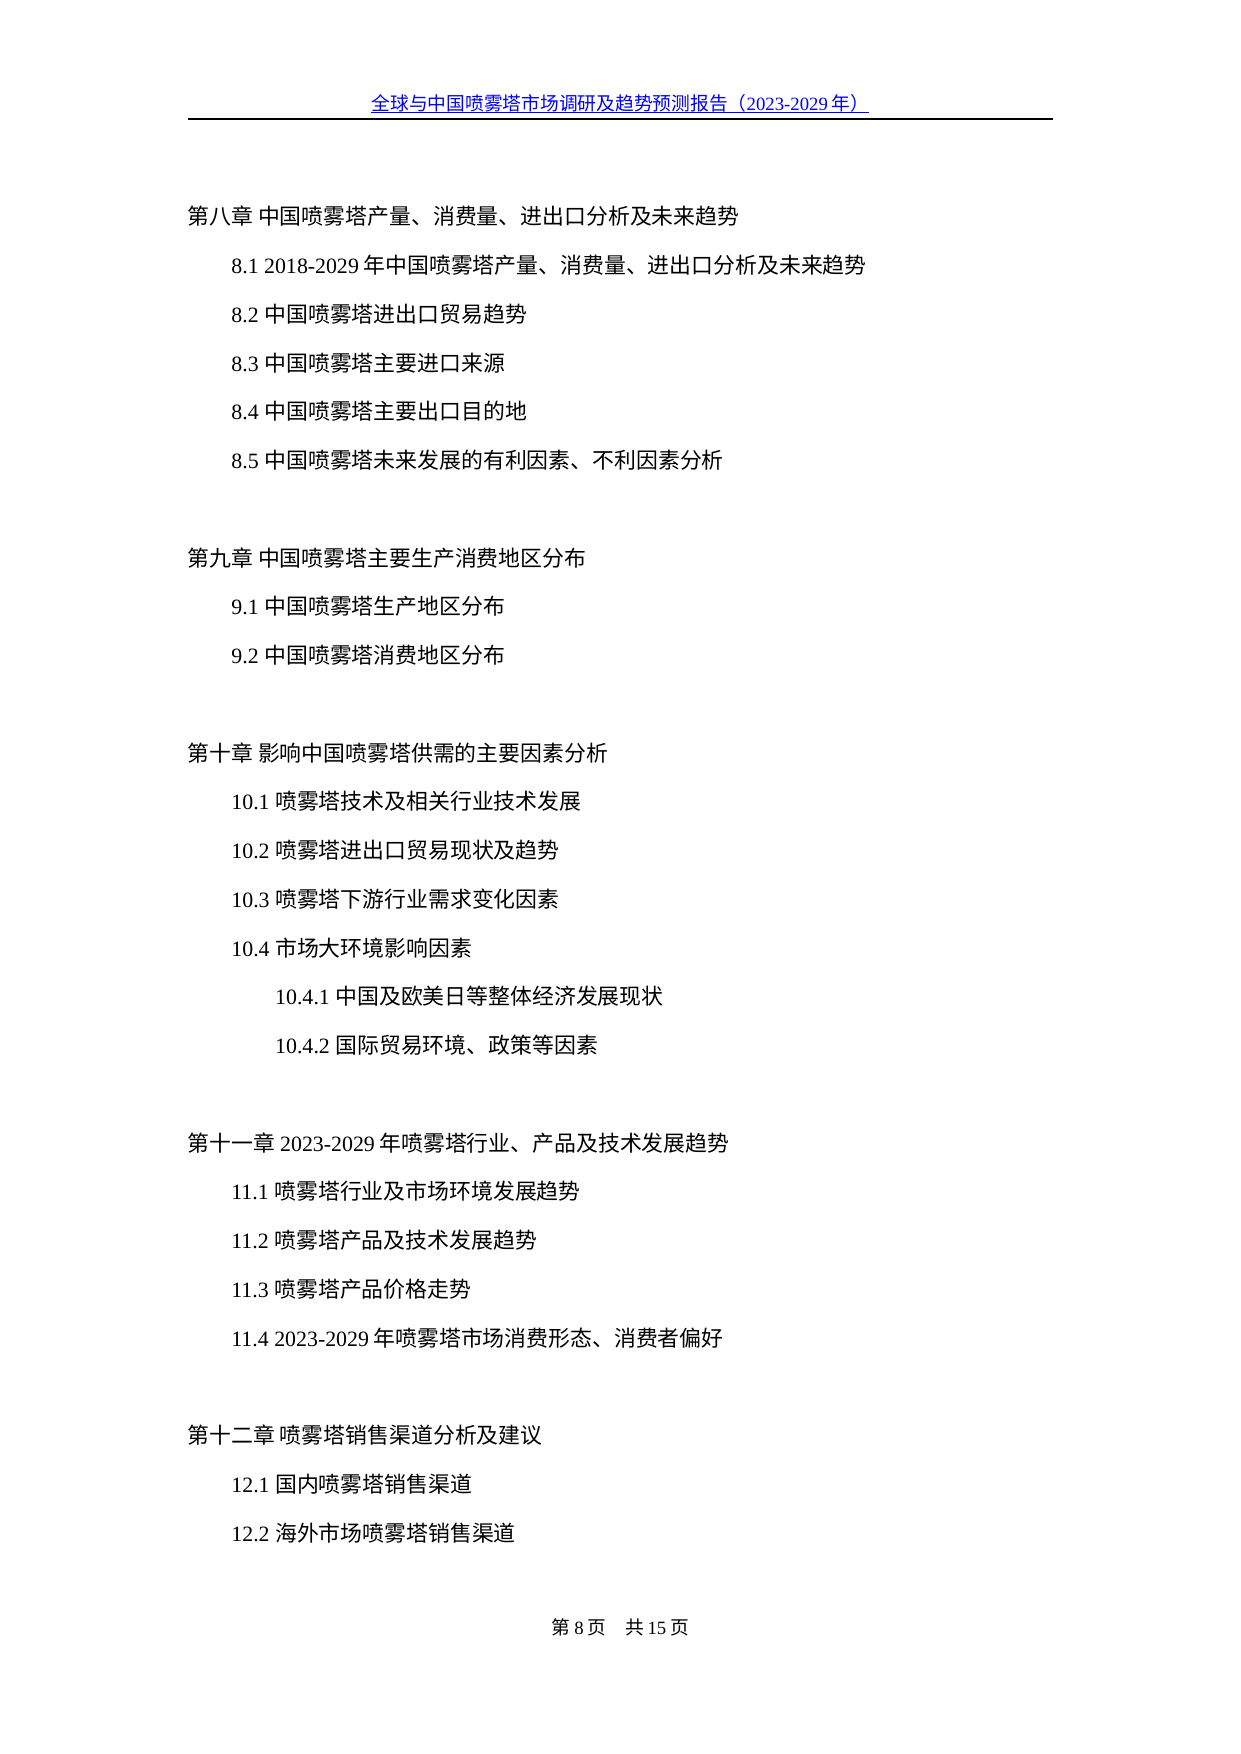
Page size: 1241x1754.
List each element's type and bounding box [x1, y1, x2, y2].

text [187, 150, 1053, 1548]
